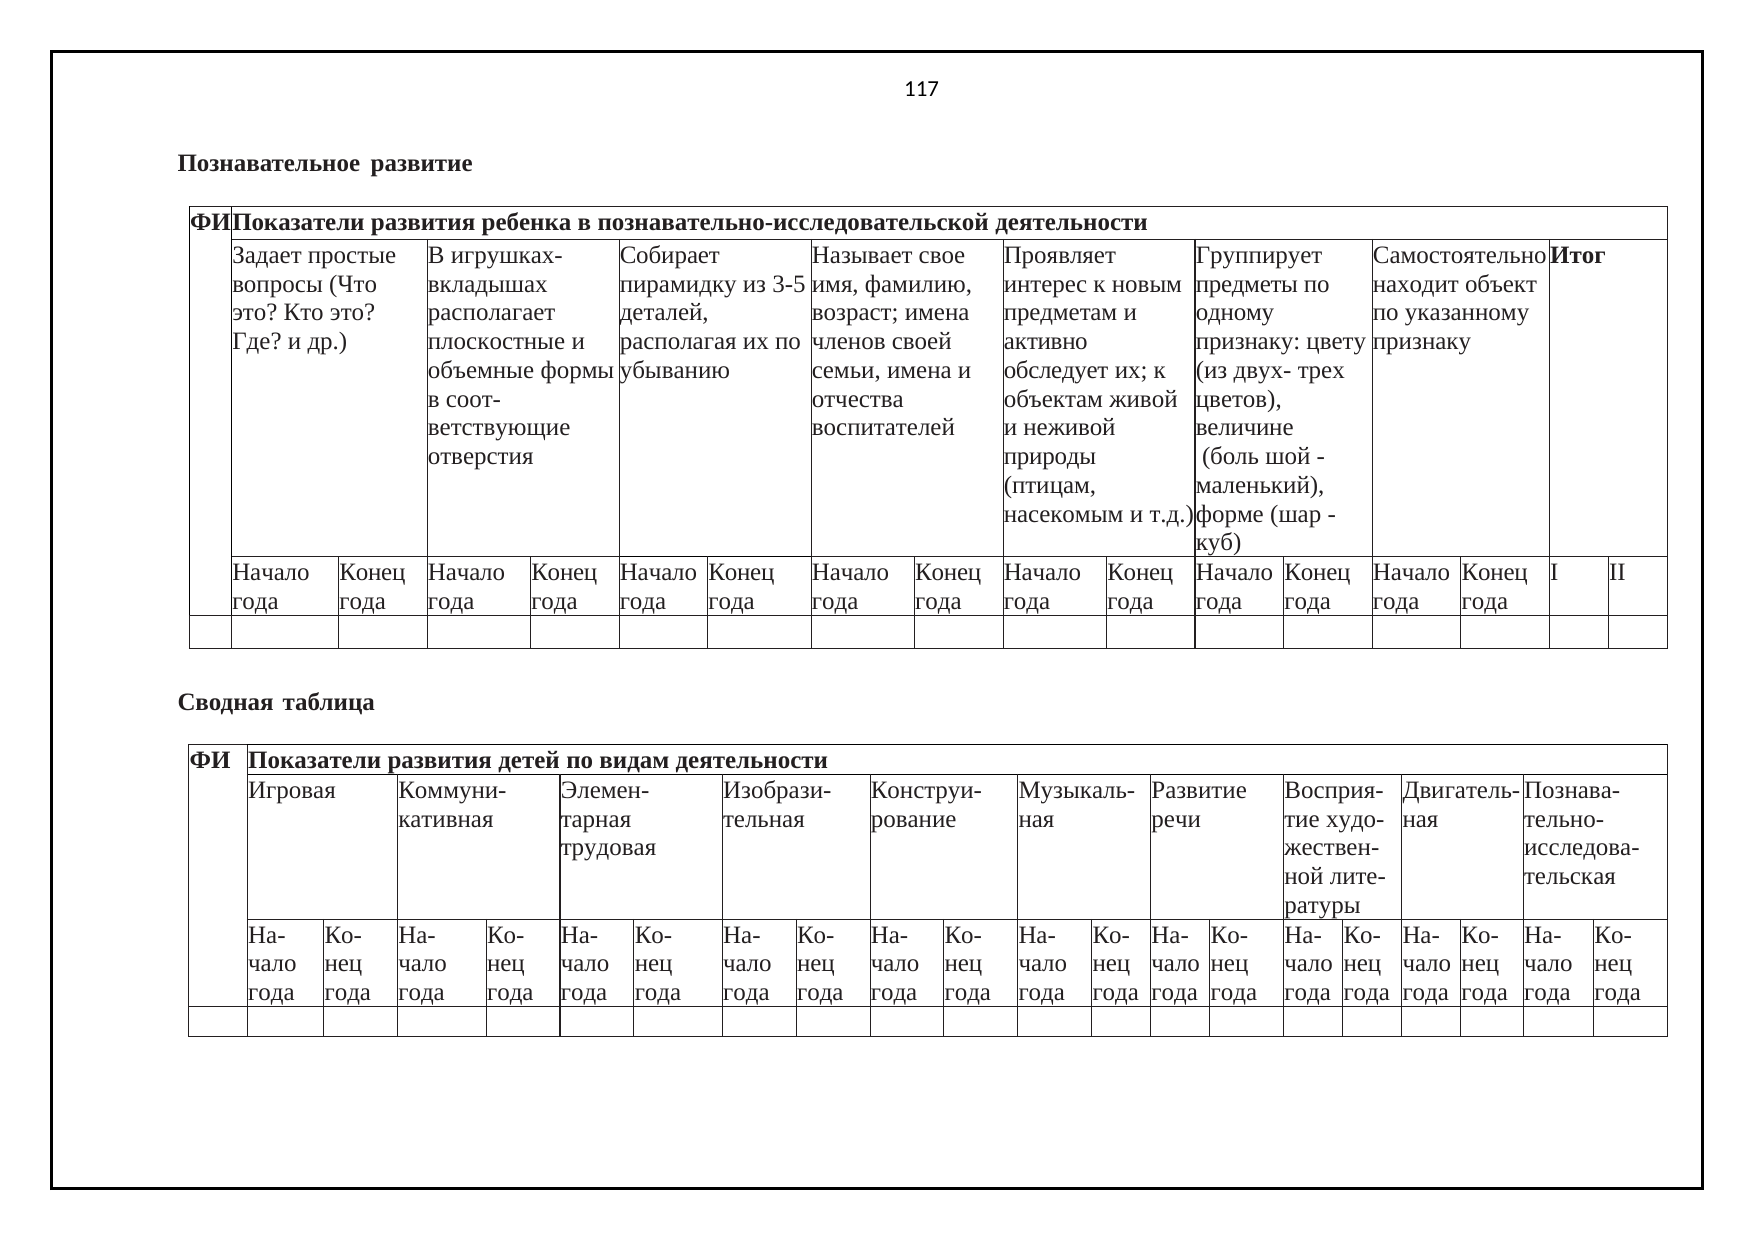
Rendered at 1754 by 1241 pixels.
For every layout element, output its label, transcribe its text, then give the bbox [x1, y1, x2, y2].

table_cell [531, 616, 619, 648]
subtitle Сводная таблица [177, 687, 1665, 715]
table_cell Элемен- тарная трудовая [561, 775, 722, 919]
table_cell Ко- нец года [1092, 920, 1150, 1006]
table_cell [324, 1007, 397, 1036]
table_cell [944, 1007, 1017, 1036]
table_cell Конец года [1107, 557, 1194, 615]
table_cell [190, 616, 231, 648]
table_cell Конец года [1284, 557, 1372, 615]
table_cell Конец года [708, 557, 811, 615]
table_cell [428, 616, 530, 648]
table_cell [871, 1007, 943, 1036]
table_cell [812, 616, 914, 648]
table_cell [1107, 616, 1194, 648]
table_cell Начало года [428, 557, 530, 615]
table_cell [561, 1007, 633, 1036]
table_cell [1594, 1007, 1667, 1036]
table_cell [1151, 1007, 1209, 1036]
table_cell Собирает пирамидку из 3-5 деталей, располагая их по убыванию [620, 240, 811, 556]
table_cell [634, 1007, 722, 1036]
table_cell [1284, 1007, 1342, 1036]
subtitle Познавательное развитие [177, 148, 1665, 177]
table_cell [398, 1007, 486, 1036]
table_cell [1609, 616, 1667, 648]
table_cell Ко- нец года [1594, 920, 1667, 1006]
table_cell [1343, 1007, 1401, 1036]
table_cell [1373, 616, 1460, 648]
table_cell [248, 1007, 323, 1036]
table_cell [723, 1007, 796, 1036]
table_cell [797, 1007, 870, 1036]
table_cell Самостоятельно находит объект по указанному признаку [1373, 240, 1549, 556]
table_cell Конец года [1461, 557, 1549, 615]
table_cell Ко- нец года [797, 920, 870, 1006]
table_cell Ко- нец года [324, 920, 397, 1006]
table_cell II [1609, 557, 1667, 615]
table_cell [487, 1007, 559, 1036]
table_cell В игрушках- вкладышах располагает плоскостные и объемные формы в соот- ветствующие отверстия [428, 240, 619, 556]
table_cell На- чало года [248, 920, 323, 1006]
table_cell [1524, 1007, 1593, 1036]
table_cell Итог [1550, 240, 1667, 556]
table_cell Начало года [1004, 557, 1106, 615]
table_cell Группирует предметы по одному признаку: цвету (из двух- трех цветов), величине (боль шой - маленький), форме (шар - куб) [1196, 240, 1372, 556]
table_cell Ко- нец года [1461, 920, 1523, 1006]
table_cell Конец года [339, 557, 427, 615]
table_cell Конструи- рование [871, 775, 1017, 919]
table_cell На- чало года [561, 920, 633, 1006]
table_cell На- чало года [398, 920, 486, 1006]
table_cell Начало года [1196, 557, 1283, 615]
table_cell Музыкаль- ная [1018, 775, 1150, 919]
table_cell Ко- нец года [634, 920, 722, 1006]
table_cell Задает простые вопросы (Что это? Кто это? Где? и др.) [232, 240, 427, 556]
table_cell Ко- нец года [944, 920, 1017, 1006]
table_cell [708, 616, 811, 648]
table_cell [915, 616, 1003, 648]
table_cell На- чало года [1402, 920, 1460, 1006]
table_cell [620, 616, 707, 648]
table_cell Начало года [232, 557, 338, 615]
table_cell [1092, 1007, 1150, 1036]
table_cell Коммуни- кативная [398, 775, 559, 919]
table_cell На- чало года [723, 920, 796, 1006]
table_cell На- чало года [1524, 920, 1593, 1006]
table_header ФИ [190, 207, 231, 615]
table_cell Восприя- тие худо- жествен- ной лите- ратуры [1284, 775, 1401, 919]
table_cell На- чало года [871, 920, 943, 1006]
table_cell На- чало года [1018, 920, 1091, 1006]
table_cell Ко- нец года [1210, 920, 1283, 1006]
table_header Показатели развития ребенка в познавательно-исследовательской деятельности [232, 207, 1667, 239]
table_cell Развитие речи [1151, 775, 1283, 919]
table_cell Начало года [1373, 557, 1460, 615]
table_cell Конец года [531, 557, 619, 615]
table_cell Ко- нец года [487, 920, 559, 1006]
table_cell Игровая [248, 775, 397, 919]
table_cell I [1550, 557, 1608, 615]
table_cell [1018, 1007, 1091, 1036]
table_cell [1550, 616, 1608, 648]
table_cell Начало года [620, 557, 707, 615]
table_cell Двигатель- ная [1402, 775, 1523, 919]
table_cell Начало года [812, 557, 914, 615]
table_cell [1004, 616, 1106, 648]
table_cell [339, 616, 427, 648]
table_cell [1284, 616, 1372, 648]
table_cell [1210, 1007, 1283, 1036]
table_cell На- чало года [1284, 920, 1342, 1006]
table_cell [1402, 1007, 1460, 1036]
table_header Показатели развития детей по видам деятельности [248, 745, 1667, 774]
table_cell Конец года [915, 557, 1003, 615]
table_cell [1461, 1007, 1523, 1036]
table_cell Познава- тельно-исследова- тельская [1524, 775, 1667, 919]
table_cell [1461, 616, 1549, 648]
table_cell Изобрази- тельная [723, 775, 870, 919]
table_cell Ко- нец года [1343, 920, 1401, 1006]
table_header ФИ [189, 745, 247, 1006]
table_cell [189, 1007, 247, 1036]
table_cell [232, 616, 338, 648]
table_cell Проявляет интерес к новым предметам и активно обследует их; к объектам живой и неживой природы (птицам, насекомым и т.д.) [1004, 240, 1194, 556]
table_cell Называет свое имя, фамилию, возраст; имена членов своей семьи, имена и отчества воспитателей [812, 240, 1003, 556]
table_cell На- чало года [1151, 920, 1209, 1006]
table_cell [1196, 616, 1283, 648]
